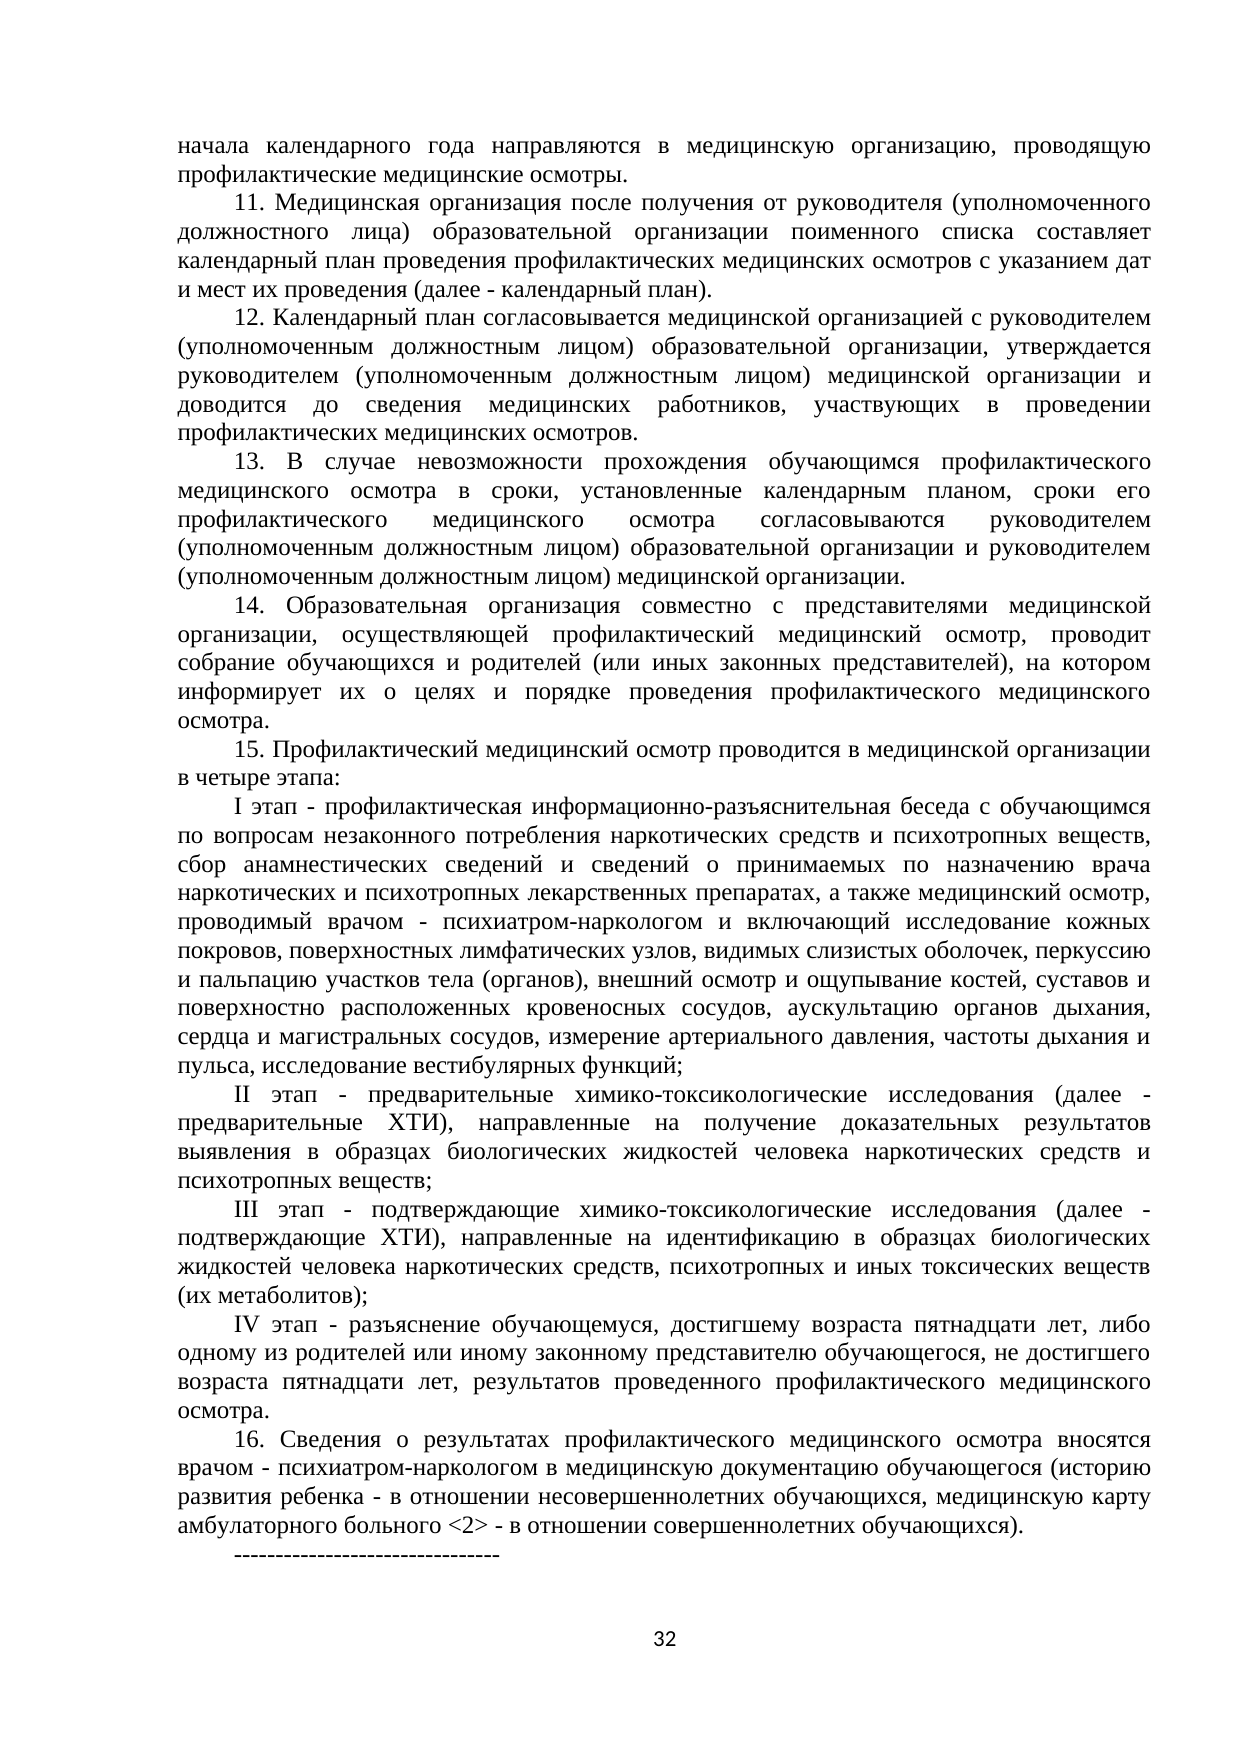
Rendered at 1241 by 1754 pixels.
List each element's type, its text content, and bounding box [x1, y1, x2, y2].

text 15. Профилактический медицинский осмотр проводится в медицинской организации в четыре этапа: [177, 734, 1152, 791]
text I этап - профилактическая информационно-разъяснительная беседа с обучающимся по вопросам незаконного потребления наркотических средств и психотропных веществ, сбор анамнестических сведений и сведений о принимаемых по назначению врача наркотических и психотропных лекарственных препаратах, а также медицинский осмотр, проводимый врачом - психиатром-наркологом и включающий исследование кожных покровов, поверхностных лимфатических узлов, видимых слизистых оболочек, перкуссию и пальпацию участков тела (органов), внешний осмотр и ощупывание костей, суставов и поверхностно расположенных кровеносных сосудов, аускультацию органов дыхания, сердца и магистральных сосудов, измерение артериального давления, частоты дыхания и пульса, исследование вестибулярных функций; [177, 791, 1152, 1079]
text 11. Медицинская организация после получения от руководителя (уполномоченного должностного лица) образовательной организации поименного списка составляет календарный план проведения профилактических медицинских осмотров с указанием дат и мест их проведения (далее - календарный план). [177, 187, 1152, 302]
text 14. Образовательная организация совместно с представителями медицинской организации, осуществляющей профилактический медицинский осмотр, проводит собрание обучающихся и родителей (или иных законных представителей), на котором информирует их о целях и порядке проведения профилактического медицинского осмотра. [177, 590, 1152, 734]
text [177, 130, 1152, 187]
text 16. Сведения о результатах профилактического медицинского осмотра вносятся врачом - психиатром-наркологом в медицинскую документацию обучающегося (историю развития ребенка - в отношении несовершеннолетних обучающихся, медицинскую карту амбулаторного больного <2> - в отношении совершеннолетних обучающихся). [177, 1424, 1152, 1539]
text IV этап - разъяснение обучающемуся, достигшему возраста пятнадцати лет, либо одному из родителей или иному законному представителю обучающегося, не достигшего возраста пятнадцати лет, результатов проведенного профилактического медицинского осмотра. [177, 1309, 1152, 1424]
text II этап - предварительные химико-токсикологические исследования (далее - предварительные ХТИ), направленные на получение доказательных результатов выявления в образцах биологических жидкостей человека наркотических средств и психотропных веществ; [177, 1079, 1152, 1194]
text 13. В случае невозможности прохождения обучающимся профилактического медицинского осмотра в сроки, установленные календарным планом, сроки его профилактического медицинского осмотра согласовываются руководителем (уполномоченным должностным лицом) образовательной организации и руководителем (уполномоченным должностным лицом) медицинской организации. [177, 446, 1152, 590]
text 12. Календарный план согласовывается медицинской организацией с руководителем (уполномоченным должностным лицом) образовательной организации, утверждается руководителем (уполномоченным должностным лицом) медицинской организации и доводится до сведения медицинских работников, участвующих в проведении профилактических медицинских осмотров. [177, 302, 1152, 446]
text -------------------------------- [177, 1539, 1152, 1567]
text III этап - подтверждающие химико-токсикологические исследования (далее - подтверждающие ХТИ), направленные на идентификацию в образцах биологических жидкостей человека наркотических средств, психотропных и иных токсических веществ (их метаболитов); [177, 1194, 1152, 1309]
